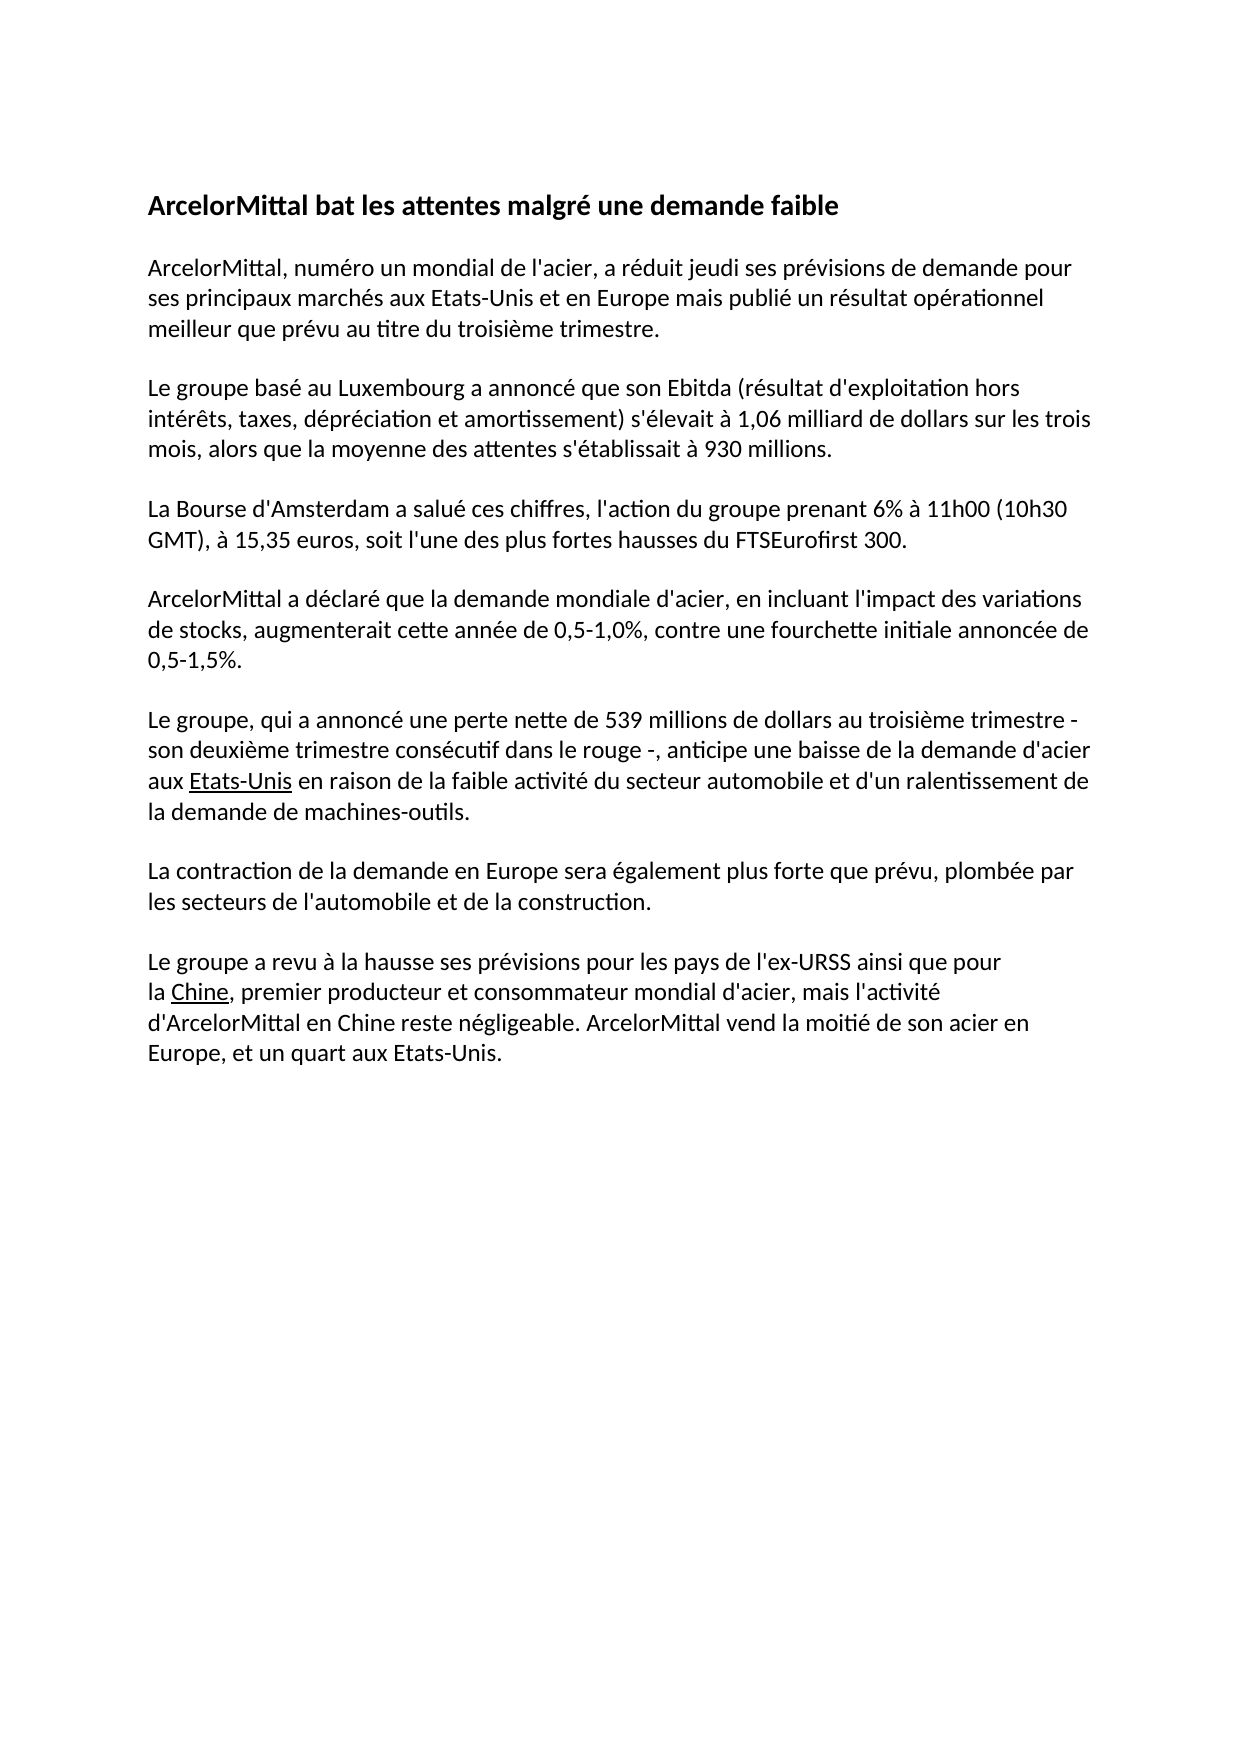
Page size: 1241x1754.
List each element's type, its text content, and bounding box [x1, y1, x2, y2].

text ArcelorMittal a déclaré que la demande mondiale d'acier, en incluant l'impact des variations de stocks, augmenterait cette année de 0,5-1,0%, contre une fourchette initiale annoncée de 0,5-1,5%. [148, 583, 1093, 675]
text Le groupe basé au Luxembourg a annoncé que son Ebitda (résultat d'exploitation hors intérêts, taxes, dépréciation et amortissement) s'élevait à 1,06 milliard de dollars sur les trois mois, alors que la moyenne des attentes s'établissait à 930 millions. [148, 372, 1093, 464]
text ArcelorMittal bat les attentes malgré une demande faible [148, 148, 1093, 223]
text ArcelorMittal, numéro un mondial de l'acier, a réduit jeudi ses prévisions de demande pour ses principaux marchés aux Etats-Unis et en Europe mais publié un résultat opérationnel meilleur que prévu au titre du troisième trimestre. [148, 252, 1093, 343]
text La Bourse d'Amsterdam a salué ces chiffres, l'action du groupe prenant 6% à 11h00 (10h30 GMT), à 15,35 euros, soit l'une des plus fortes hausses du FTSEurofirst 300. [148, 493, 1093, 554]
text Le groupe a revu à la hausse ses prévisions pour les pays de l'ex-URSS ainsi que pour la Chine, premier producteur et consommateur mondial d'acier, mais l'activité d'ArcelorMittal en Chine reste négligeable. ArcelorMittal vend la moitié de son acier en Europe, et un quart aux Etats-Unis. [148, 946, 1093, 1068]
text La contraction de la demande en Europe sera également plus forte que prévu, plombée par les secteurs de l'automobile et de la construction. [148, 855, 1093, 916]
text Le groupe, qui a annoncé une perte nette de 539 millions de dollars au troisième trimestre - son deuxième trimestre consécutif dans le rouge -, anticipe une baisse de la demande d'acier aux Etats-Unis en raison de la faible activité du secteur automobile et d'un ralentissement de la demande de machines-outils. [148, 704, 1093, 826]
